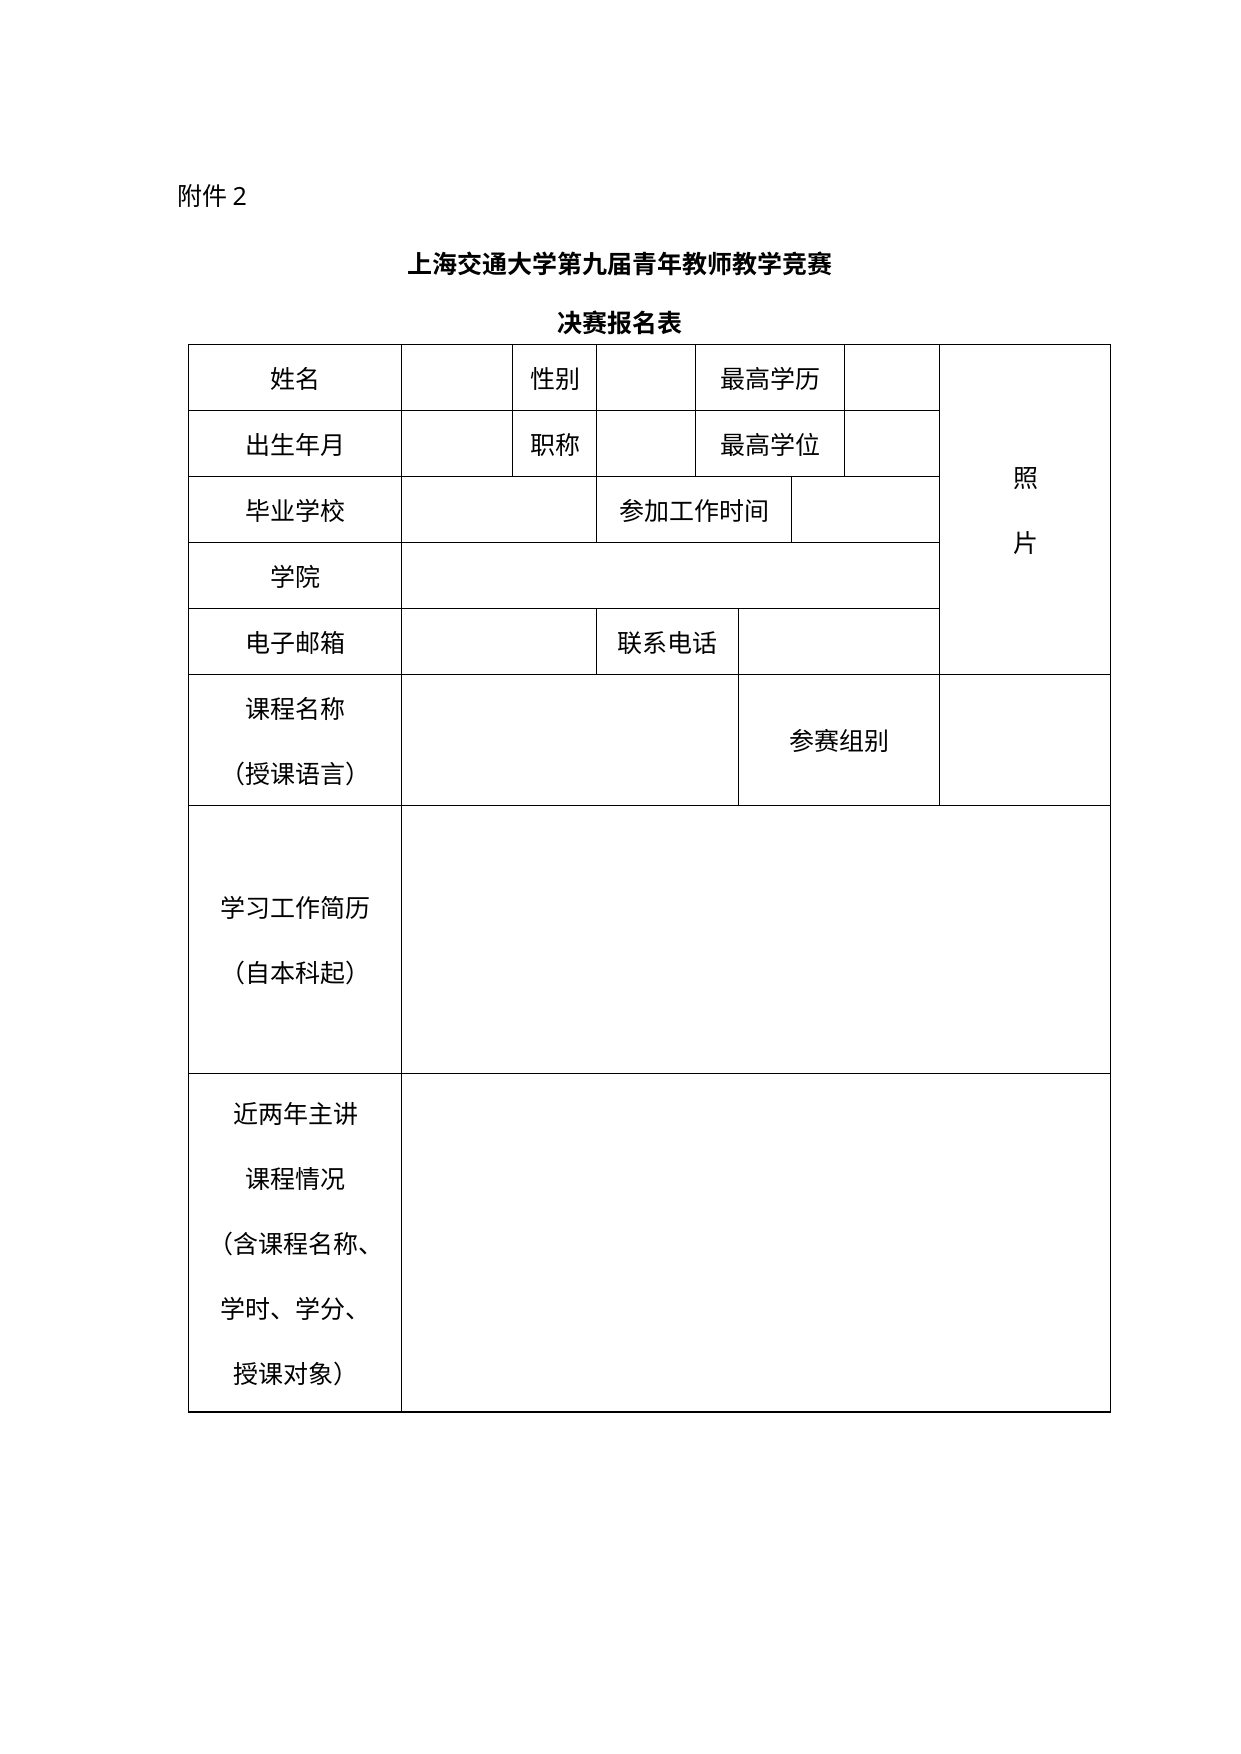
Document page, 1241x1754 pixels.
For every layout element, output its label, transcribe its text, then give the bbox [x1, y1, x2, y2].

table_cell [402, 609, 596, 674]
table_cell [845, 411, 939, 476]
text 附件2 [177, 162, 1063, 227]
table_header [845, 345, 939, 410]
table_cell [402, 675, 738, 805]
table_cell [597, 411, 695, 476]
table_cell [402, 806, 1110, 1073]
table_cell 毕业学校 [189, 477, 401, 542]
table_header 姓名 [189, 345, 401, 410]
table_cell [402, 477, 596, 542]
table_cell 学院 [189, 543, 401, 608]
table_cell [940, 675, 1110, 805]
table_cell 出生年月 [189, 411, 401, 476]
table_header 最高学历 [696, 345, 844, 410]
table_cell 参加工作时间 [597, 477, 791, 542]
table_cell 参赛组别 [739, 675, 939, 805]
table_cell [739, 609, 939, 674]
text 上海交通大学第九届青年教师教学竞赛 [177, 227, 1063, 285]
table_header 性别 [513, 345, 596, 410]
text 决赛报名表 [177, 285, 1063, 344]
table_header [597, 345, 695, 410]
table_cell [402, 1074, 1110, 1411]
table_cell 近两年主讲 课程情况 （含课程名称、 学时、学分、 授课对象） [189, 1074, 401, 1411]
table_cell 电子邮箱 [189, 609, 401, 674]
table_cell [402, 411, 512, 476]
table_cell [402, 543, 939, 608]
table_cell [792, 477, 939, 542]
table_cell 职称 [513, 411, 596, 476]
table_header 照 片 [940, 345, 1110, 674]
table_header [402, 345, 512, 410]
table_cell 最高学位 [696, 411, 844, 476]
table_cell 学习工作简历 （自本科起） [189, 806, 401, 1073]
table_cell 联系电话 [597, 609, 738, 674]
table_cell 课程名称 （授课语言） [189, 675, 401, 805]
